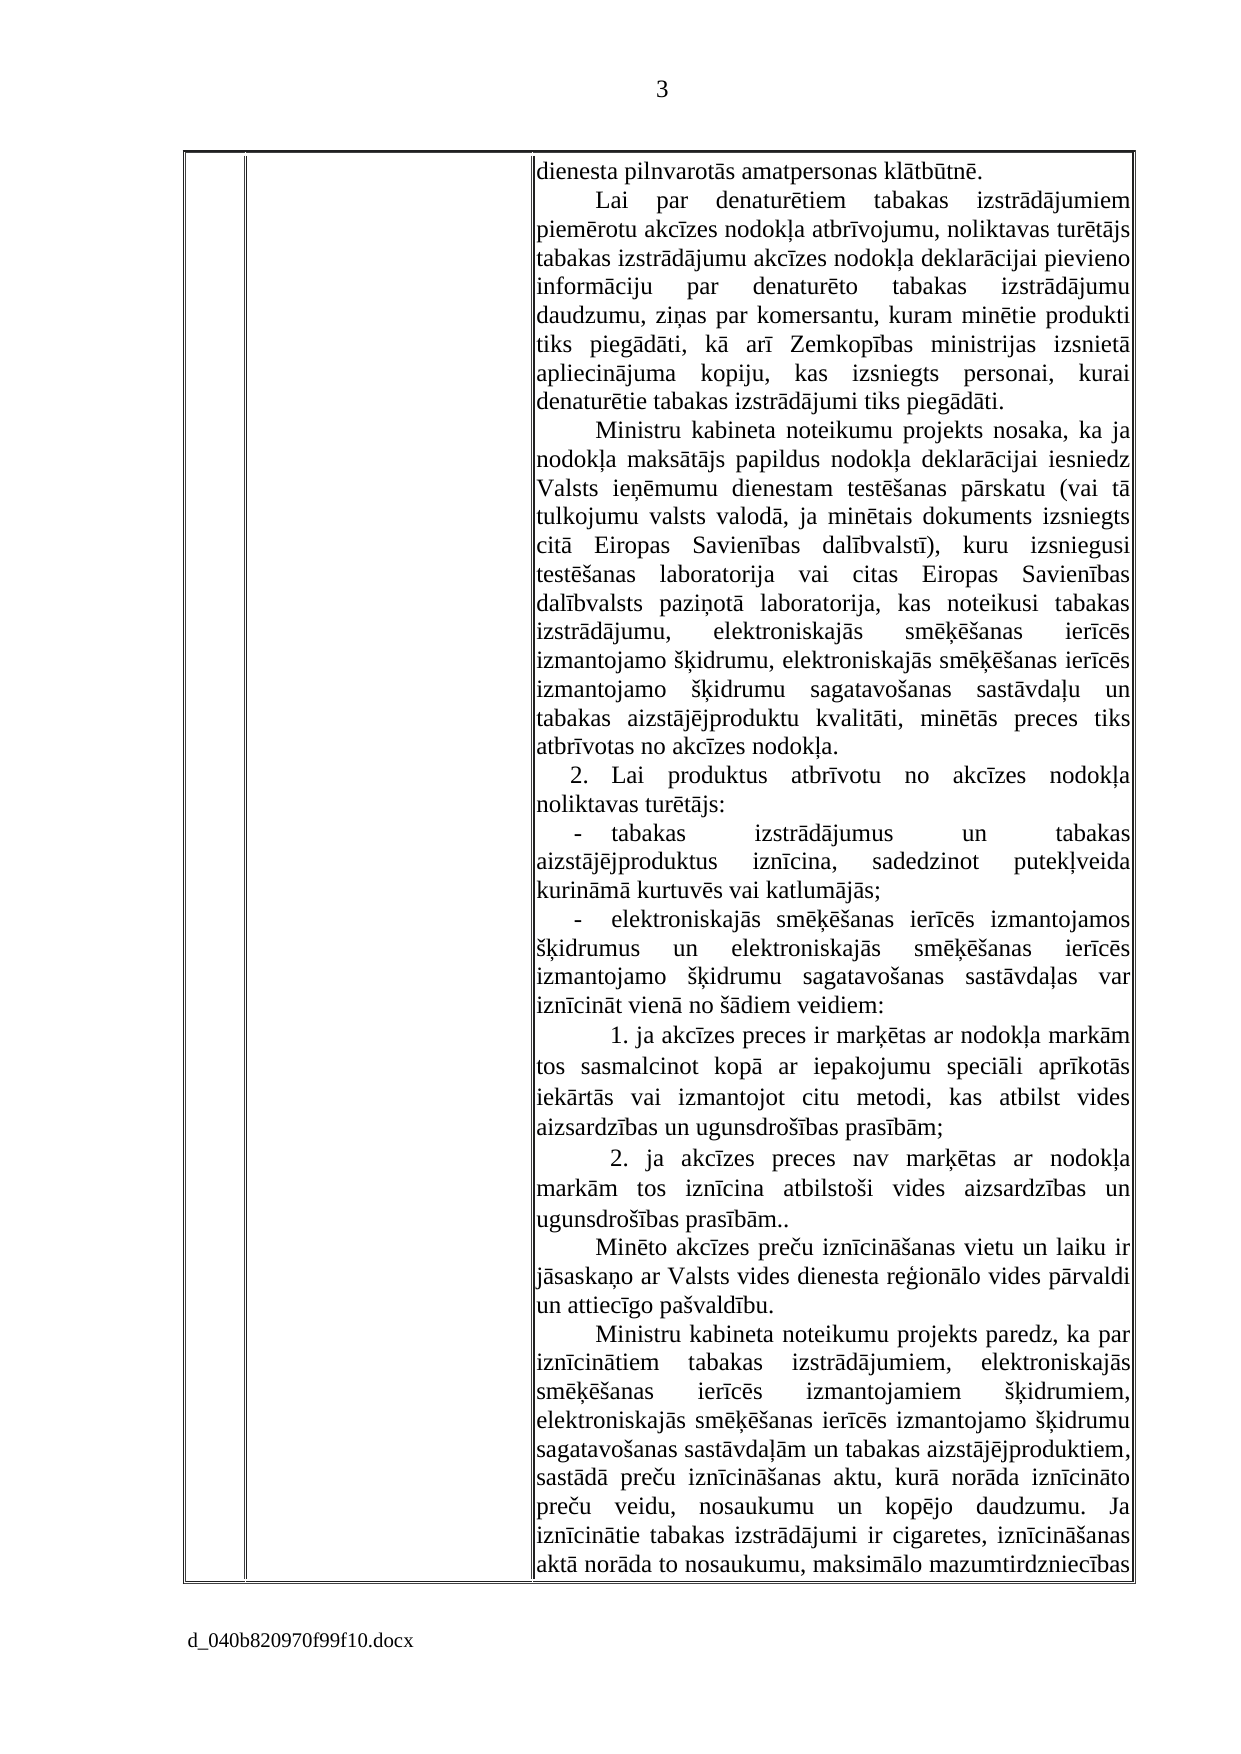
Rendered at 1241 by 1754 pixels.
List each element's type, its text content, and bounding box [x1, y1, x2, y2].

table_cell 2. [186, 153, 246, 1581]
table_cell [533, 153, 1132, 1581]
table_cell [246, 152, 533, 1581]
